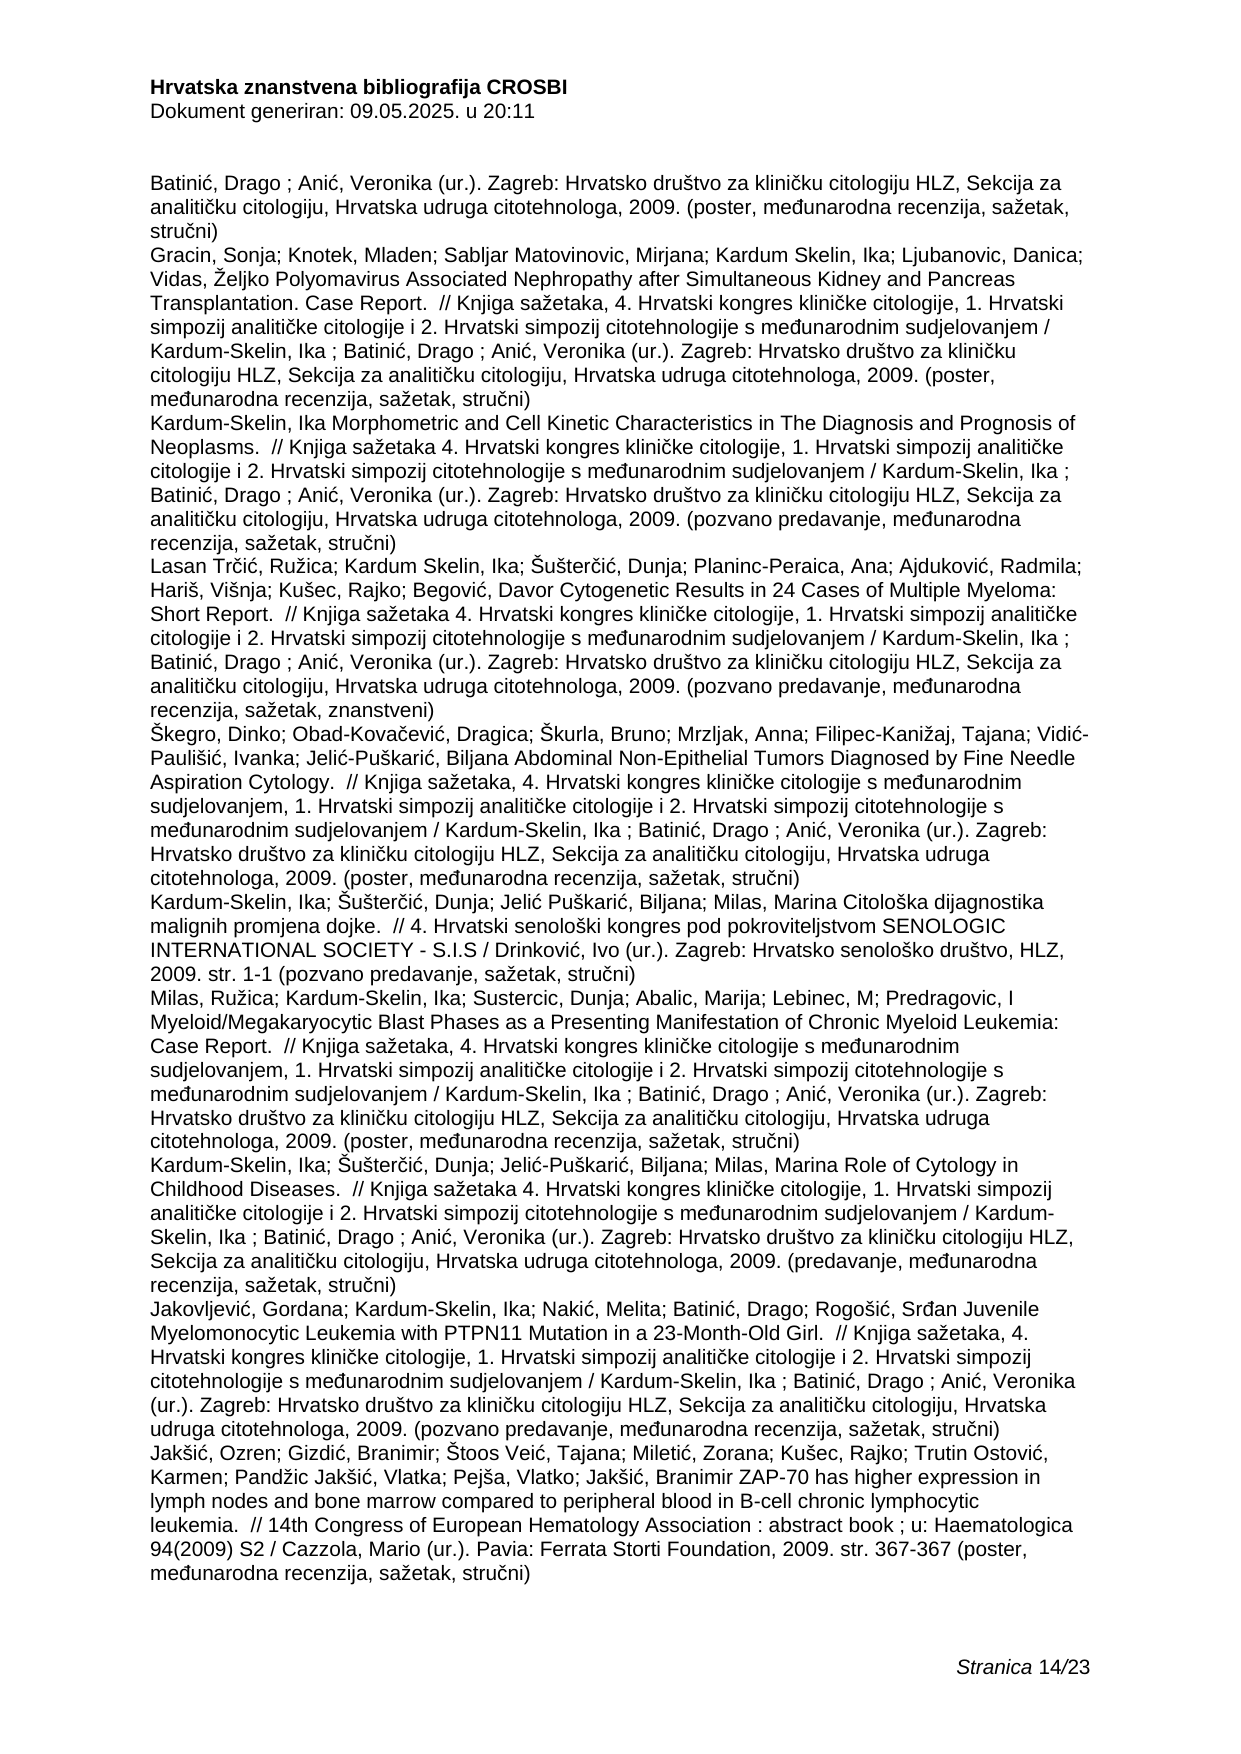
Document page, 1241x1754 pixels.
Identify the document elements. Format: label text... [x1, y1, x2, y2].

text Kardum-Skelin, Ika; Šušterčić, Dunja; Jelić-Puškarić, Biljana; Milas, Marina [150, 1153, 1090, 1297]
text Škegro, Dinko; Obad-Kovačević, Dragica; Škurla, Bruno; Mrzljak, Anna; Filipec-Kanižaj, Tajana; Vidić-Paulišić, Ivanka; Jelić-Puškarić, Biljana [150, 722, 1090, 890]
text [150, 171, 1090, 243]
text Gracin, Sonja; Knotek, Mladen; Sabljar Matovinovic, Mirjana; Kardum Skelin, Ika; Ljubanovic, Danica; Vidas, Željko [150, 243, 1090, 411]
text Kardum-Skelin, Ika; Šušterčić, Dunja; Jelić Puškarić, Biljana; Milas, Marina [150, 890, 1090, 986]
text Jakovljević, Gordana; Kardum-Skelin, Ika; Nakić, Melita; Batinić, Drago; Rogošić, Srđan [150, 1297, 1090, 1441]
text Milas, Ružica; Kardum-Skelin, Ika; Sustercic, Dunja; Abalic, Marija; Lebinec, M; Predragovic, I [150, 986, 1090, 1153]
text Jakšić, Ozren; Gizdić, Branimir; Štoos Veić, Tajana; Miletić, Zorana; Kušec, Rajko; Trutin Ostović, Karmen; Pandžic Jakšić, Vlatka; Pejša, Vlatko; Jakšić, Branimir [150, 1441, 1090, 1584]
text Kardum-Skelin, Ika [150, 411, 1090, 554]
text Lasan Trčić, Ružica; Kardum Skelin, Ika; Šušterčić, Dunja; Planinc-Peraica, Ana; Ajduković, Radmila; Hariš, Višnja; Kušec, Rajko; Begović, Davor [150, 554, 1090, 722]
